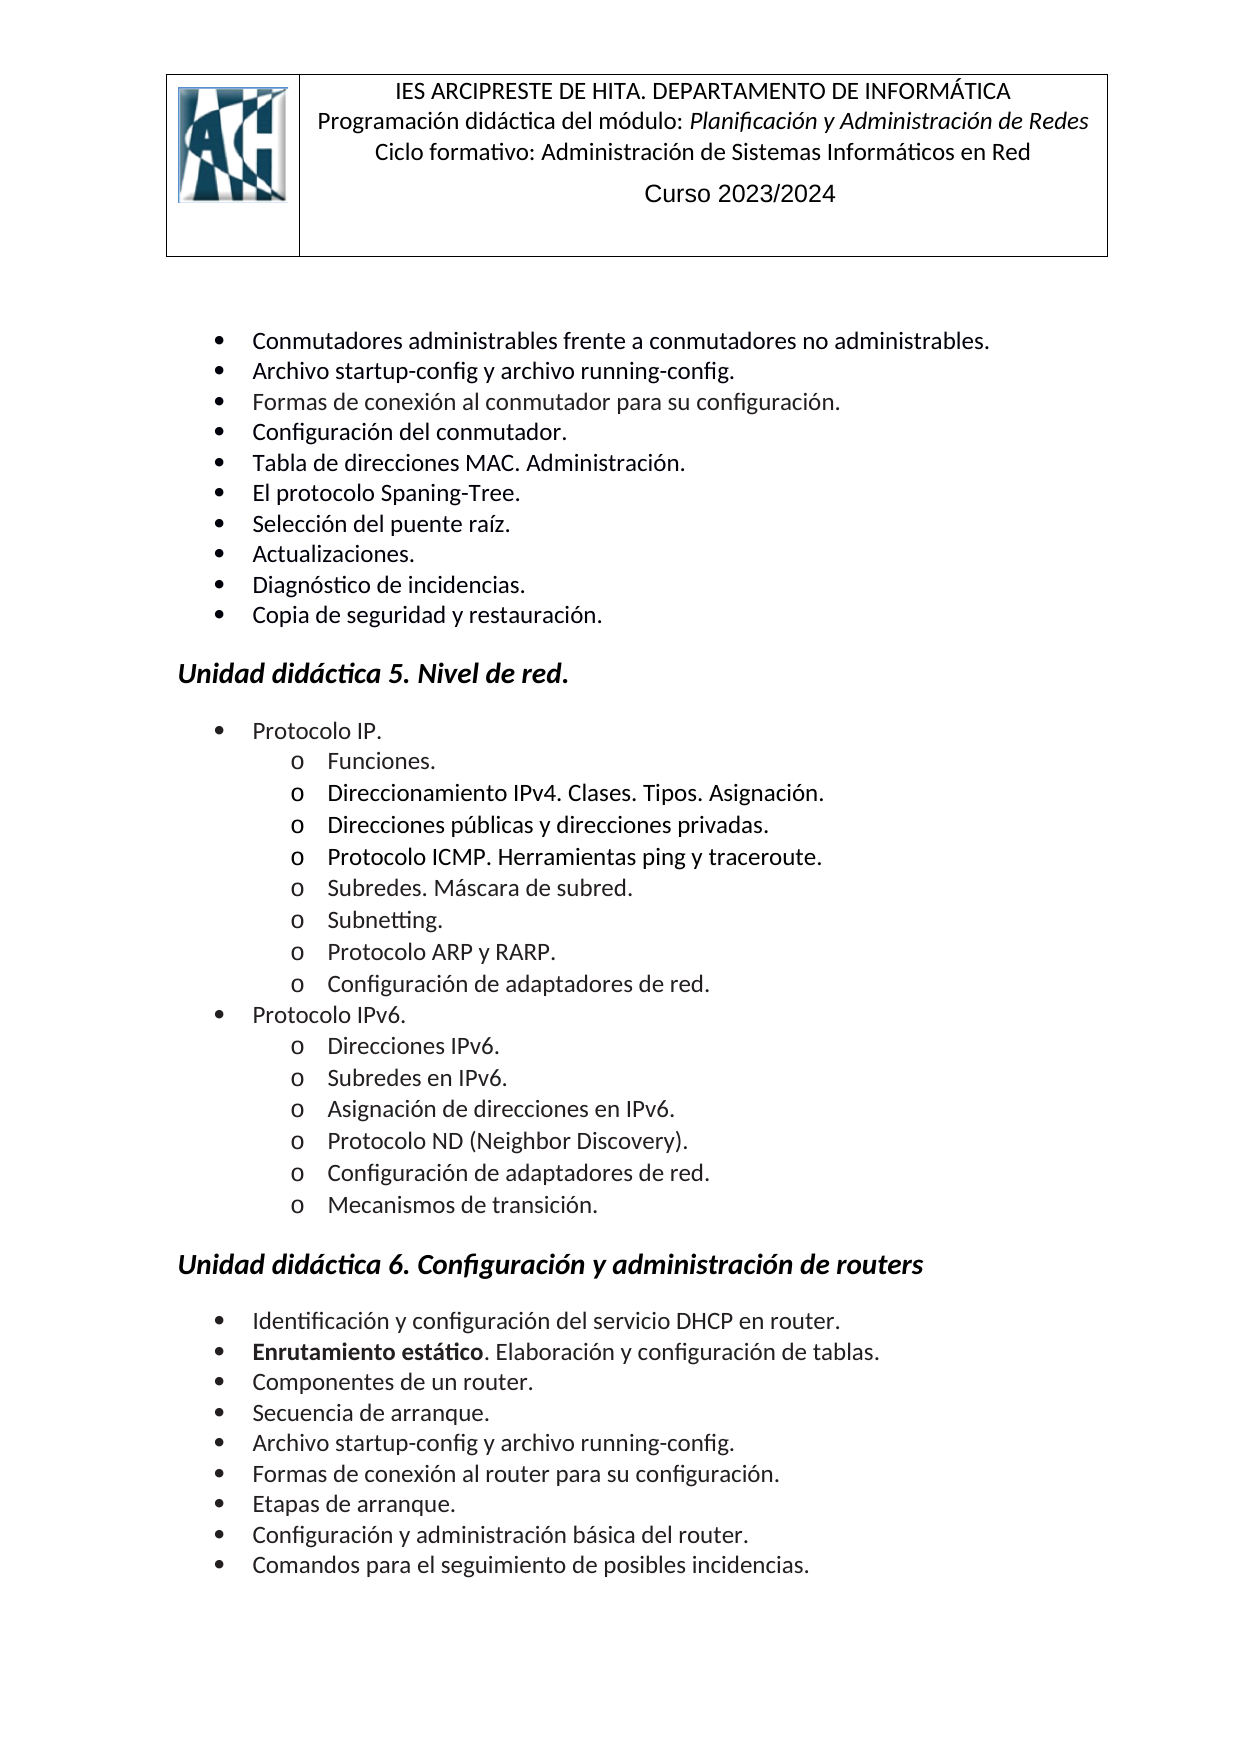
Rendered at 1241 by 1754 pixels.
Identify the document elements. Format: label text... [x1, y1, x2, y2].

list Configuración y administración básica del router. [215, 1519, 1063, 1549]
list Funciones. [290, 745, 1063, 777]
list Actualizaciones. [215, 539, 1063, 569]
subtitle Unidad didáctica 5. Nivel de red. [177, 655, 1063, 691]
list Conmutadores administrables frente a conmutadores no administrables. [215, 325, 1063, 356]
list Protocolo ICMP. Herramientas ping y traceroute. [290, 841, 1063, 872]
list Direcciones IPv6. [290, 1030, 1063, 1062]
list Asignación de direcciones en IPv6. [290, 1094, 1063, 1125]
list Subredes. Máscara de subred. [290, 872, 1063, 904]
list Selección del puente raíz. [215, 508, 1063, 539]
list Identificación y configuración del servicio DHCP en router. [215, 1305, 1063, 1336]
list Protocolo IP. [215, 715, 1063, 745]
list Protocolo ARP y RARP. [290, 936, 1063, 968]
list Formas de conexión al conmutador para su configuración. [215, 386, 1063, 417]
list Archivo startup-config y archivo running-config. [215, 1427, 1063, 1458]
list Copia de seguridad y restauración. [215, 600, 1063, 630]
list Comandos para el seguimiento de posibles incidencias. [215, 1549, 1063, 1580]
list Protocolo ND (Neighbor Discovery). [290, 1125, 1063, 1157]
list Configuración de adaptadores de red. [290, 1157, 1063, 1189]
list Direcciones públicas y direcciones privadas. [290, 809, 1063, 841]
list Enrutamiento estático. Elaboración y configuración de tablas. [215, 1336, 1063, 1366]
list Subnetting. [290, 904, 1063, 936]
list Diagnóstico de incidencias. [215, 569, 1063, 600]
list Protocolo IPv6. [215, 999, 1063, 1030]
list Configuración del conmutador. [215, 417, 1063, 447]
list Archivo startup-config y archivo running-config. [215, 356, 1063, 386]
list Formas de conexión al router para su configuración. [215, 1458, 1063, 1488]
list Secuencia de arranque. [215, 1397, 1063, 1427]
list Mecanismos de transición. [290, 1189, 1063, 1221]
list Etapas de arranque. [215, 1488, 1063, 1519]
list Direccionamiento IPv4. Clases. Tipos. Asignación. [290, 777, 1063, 809]
list Configuración de adaptadores de red. [290, 968, 1063, 999]
list El protocolo Spaning-Tree. [215, 478, 1063, 508]
list Componentes de un router. [215, 1366, 1063, 1397]
picture [176, 87, 289, 203]
subtitle Unidad didáctica 6. Configuración y administración de routers [177, 1246, 1063, 1281]
list Tabla de direcciones MAC. Administración. [215, 447, 1063, 478]
list Subredes en IPv6. [290, 1062, 1063, 1094]
